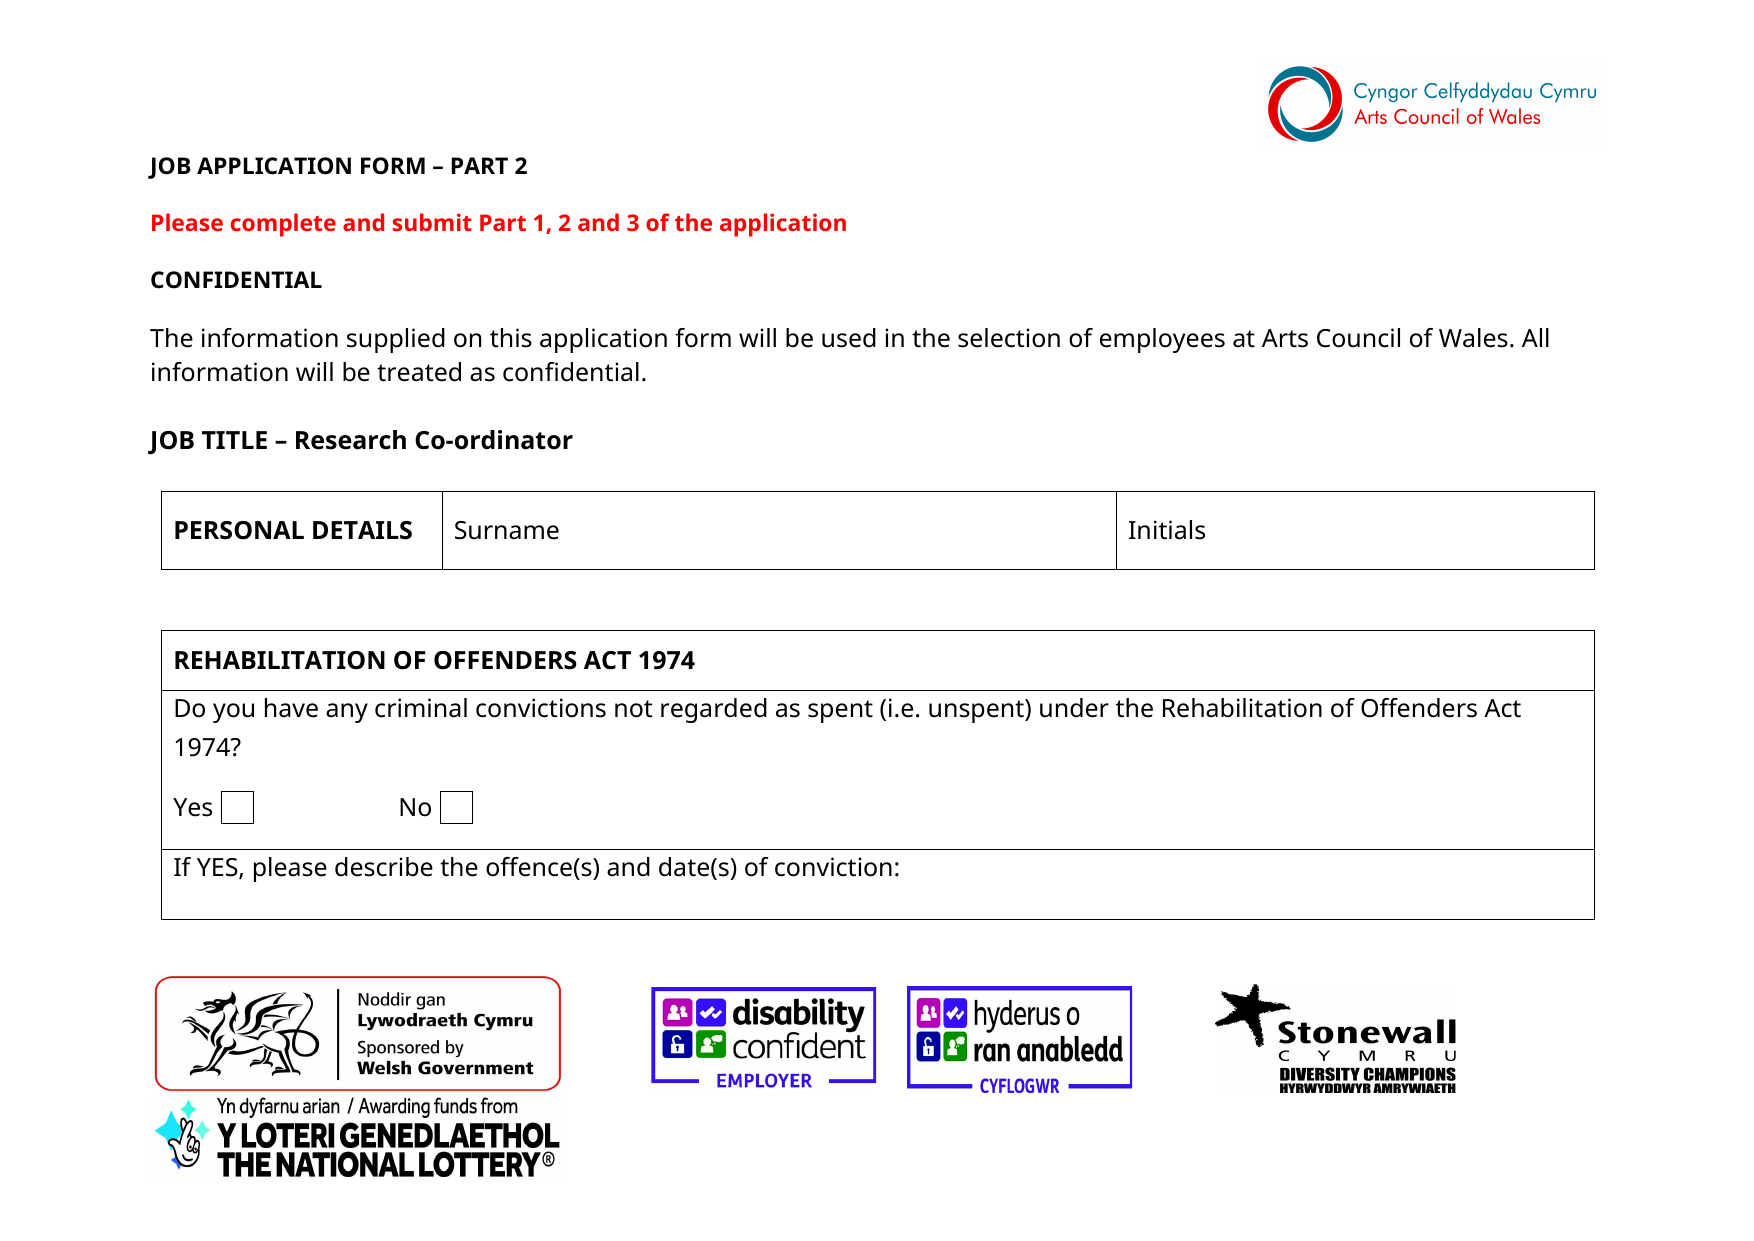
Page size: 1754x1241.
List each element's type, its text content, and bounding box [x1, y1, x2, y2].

table_cell If YES, please describe the offence(s) and date(s) of conviction: [162, 850, 1594, 919]
text Please complete and submit Part 1, 2 and 3 of the application [150, 207, 1604, 238]
table_header Surname [443, 492, 1116, 568]
table_cell Do you have any criminal convictions not regarded as spent (i.e. unspent) under the Rehabilitation of Offenders Act 1974? Yes No [162, 691, 1594, 848]
text The information supplied on this application form will be used in the selection of employees at Arts Council of Wales. All information will be treated as confidential. [150, 320, 1597, 388]
text CONFIDENTIAL [150, 263, 1604, 295]
table_header PERSONAL DETAILS [162, 492, 442, 568]
picture [651, 987, 877, 1093]
text JOB TITLE – Research Co-ordinator [150, 422, 1604, 457]
picture [150, 973, 564, 1182]
picture [1259, 59, 1604, 150]
table_header Initials [1117, 492, 1594, 568]
text JOB APPLICATION FORM – PART 2 [150, 150, 1604, 181]
picture [1215, 984, 1456, 1093]
picture [907, 986, 1133, 1093]
table_header REHABILITATION OF OFFENDERS ACT 1974 [162, 631, 1594, 689]
